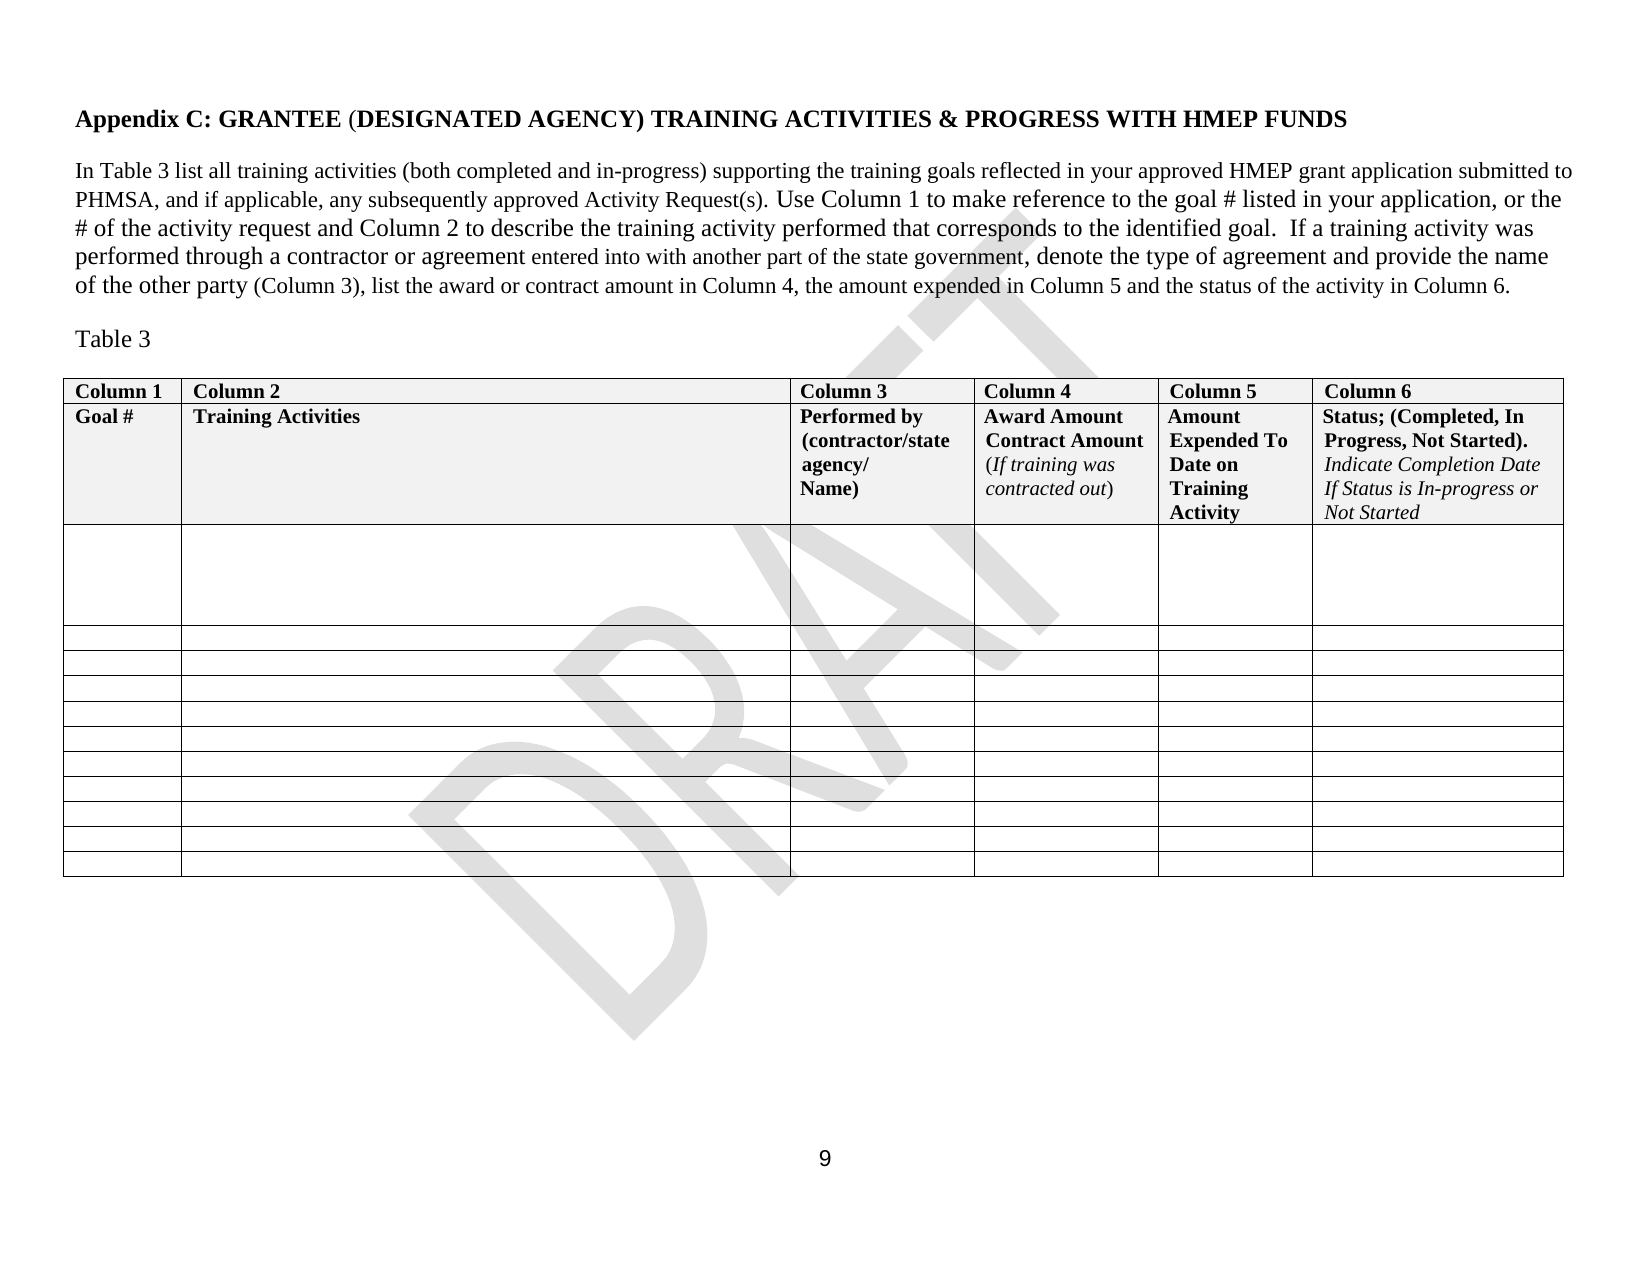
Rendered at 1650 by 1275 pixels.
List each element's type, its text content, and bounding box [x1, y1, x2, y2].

table_header Column 2 [182, 379, 790, 403]
table_cell [975, 752, 1158, 776]
table_cell [182, 651, 790, 675]
table_cell [1159, 802, 1312, 826]
table_cell [64, 727, 181, 751]
table_cell [1313, 525, 1563, 625]
table_cell [975, 651, 1158, 675]
table_cell [975, 777, 1158, 801]
table_cell [1159, 676, 1312, 701]
table_cell [1159, 525, 1312, 625]
table_cell Status; (Completed, In Progress, Not Started). Indicate Completion Date If Status is In-progress or Not Started [1313, 404, 1563, 524]
table_cell Performed by (contractor/state agency/ Name) [791, 404, 974, 524]
table_cell [1159, 777, 1312, 801]
table_cell [1313, 727, 1563, 751]
table_header Column 4 [975, 379, 1158, 403]
table_cell [975, 626, 1158, 650]
table_cell [975, 702, 1158, 726]
table_cell [791, 525, 974, 625]
table_cell [64, 702, 181, 726]
table_cell [975, 525, 1158, 625]
table_cell [182, 752, 790, 776]
table_cell [182, 852, 790, 876]
table_cell [1313, 702, 1563, 726]
table_cell [64, 802, 181, 826]
table_cell Amount Expended To Date on Training Activity [1159, 404, 1312, 524]
table_cell [1159, 651, 1312, 675]
table_cell [64, 827, 181, 851]
table_cell [64, 525, 181, 625]
table_cell [182, 802, 790, 826]
table_cell [1159, 852, 1312, 876]
table_cell [64, 651, 181, 675]
text Table 3 [75, 324, 1575, 353]
table_cell Award Amount Contract Amount (If training was contracted out) [975, 404, 1158, 524]
table_cell [791, 651, 974, 675]
table_cell [791, 802, 974, 826]
table_cell [1313, 852, 1563, 876]
table_cell [791, 702, 974, 726]
table_cell [791, 727, 974, 751]
table_header Column 3 [791, 379, 974, 403]
table_header Column 5 [1159, 379, 1312, 403]
table_cell [975, 827, 1158, 851]
table_cell [1313, 626, 1563, 650]
table_cell [1313, 752, 1563, 776]
table_cell [64, 852, 181, 876]
table_cell [975, 676, 1158, 701]
table_cell [64, 752, 181, 776]
table_cell [1159, 626, 1312, 650]
table_cell [1313, 777, 1563, 801]
table_cell [1159, 827, 1312, 851]
table_cell [975, 852, 1158, 876]
table_cell Goal # [64, 404, 181, 524]
table_cell [182, 676, 790, 701]
table_cell [64, 676, 181, 701]
table_cell [1313, 827, 1563, 851]
table_cell Training Activities [182, 404, 790, 524]
table_cell [1159, 752, 1312, 776]
table_cell [1313, 676, 1563, 701]
table_cell [975, 802, 1158, 826]
table_header Column 1 [64, 379, 181, 403]
text In Table 3 list all training activities (both completed and in-progress) supporting the training goals reflected in your approved HMEP grant application submitted to PHMSA, and if applicable, any subsequently approved Activity Request(s). Use Column 1 to make reference to the goal # listed in your application, or the # of the activity request and Column 2 to describe the training activity performed that corresponds to the identified goal. If a training activity was performed through a contractor or agreement entered into with another part of the state government, denote the type of agreement and provide the name of the other party (Column 3), list the award or contract amount in Column 4, the amount expended in Column 5 and the status of the activity in Column 6. [75, 157, 1575, 299]
table_cell [1313, 802, 1563, 826]
table_cell [975, 727, 1158, 751]
table_cell [1159, 702, 1312, 726]
table_cell [182, 626, 790, 650]
table_cell [1313, 651, 1563, 675]
table_cell [791, 852, 974, 876]
table_cell [182, 702, 790, 726]
table_header Column 6 [1313, 379, 1563, 403]
table_cell [791, 827, 974, 851]
table_cell [64, 626, 181, 650]
table_cell [182, 827, 790, 851]
table_cell [64, 777, 181, 801]
text Appendix C: GRANTEE (DESIGNATED AGENCY) TRAINING ACTIVITIES & PROGRESS WITH HMEP FUNDS [75, 104, 1575, 132]
table_cell [791, 676, 974, 701]
table_cell [182, 525, 790, 625]
table_cell [1159, 727, 1312, 751]
table_cell [182, 777, 790, 801]
table_cell [791, 626, 974, 650]
table_cell [182, 727, 790, 751]
table_cell [791, 752, 974, 776]
table_cell [791, 777, 974, 801]
